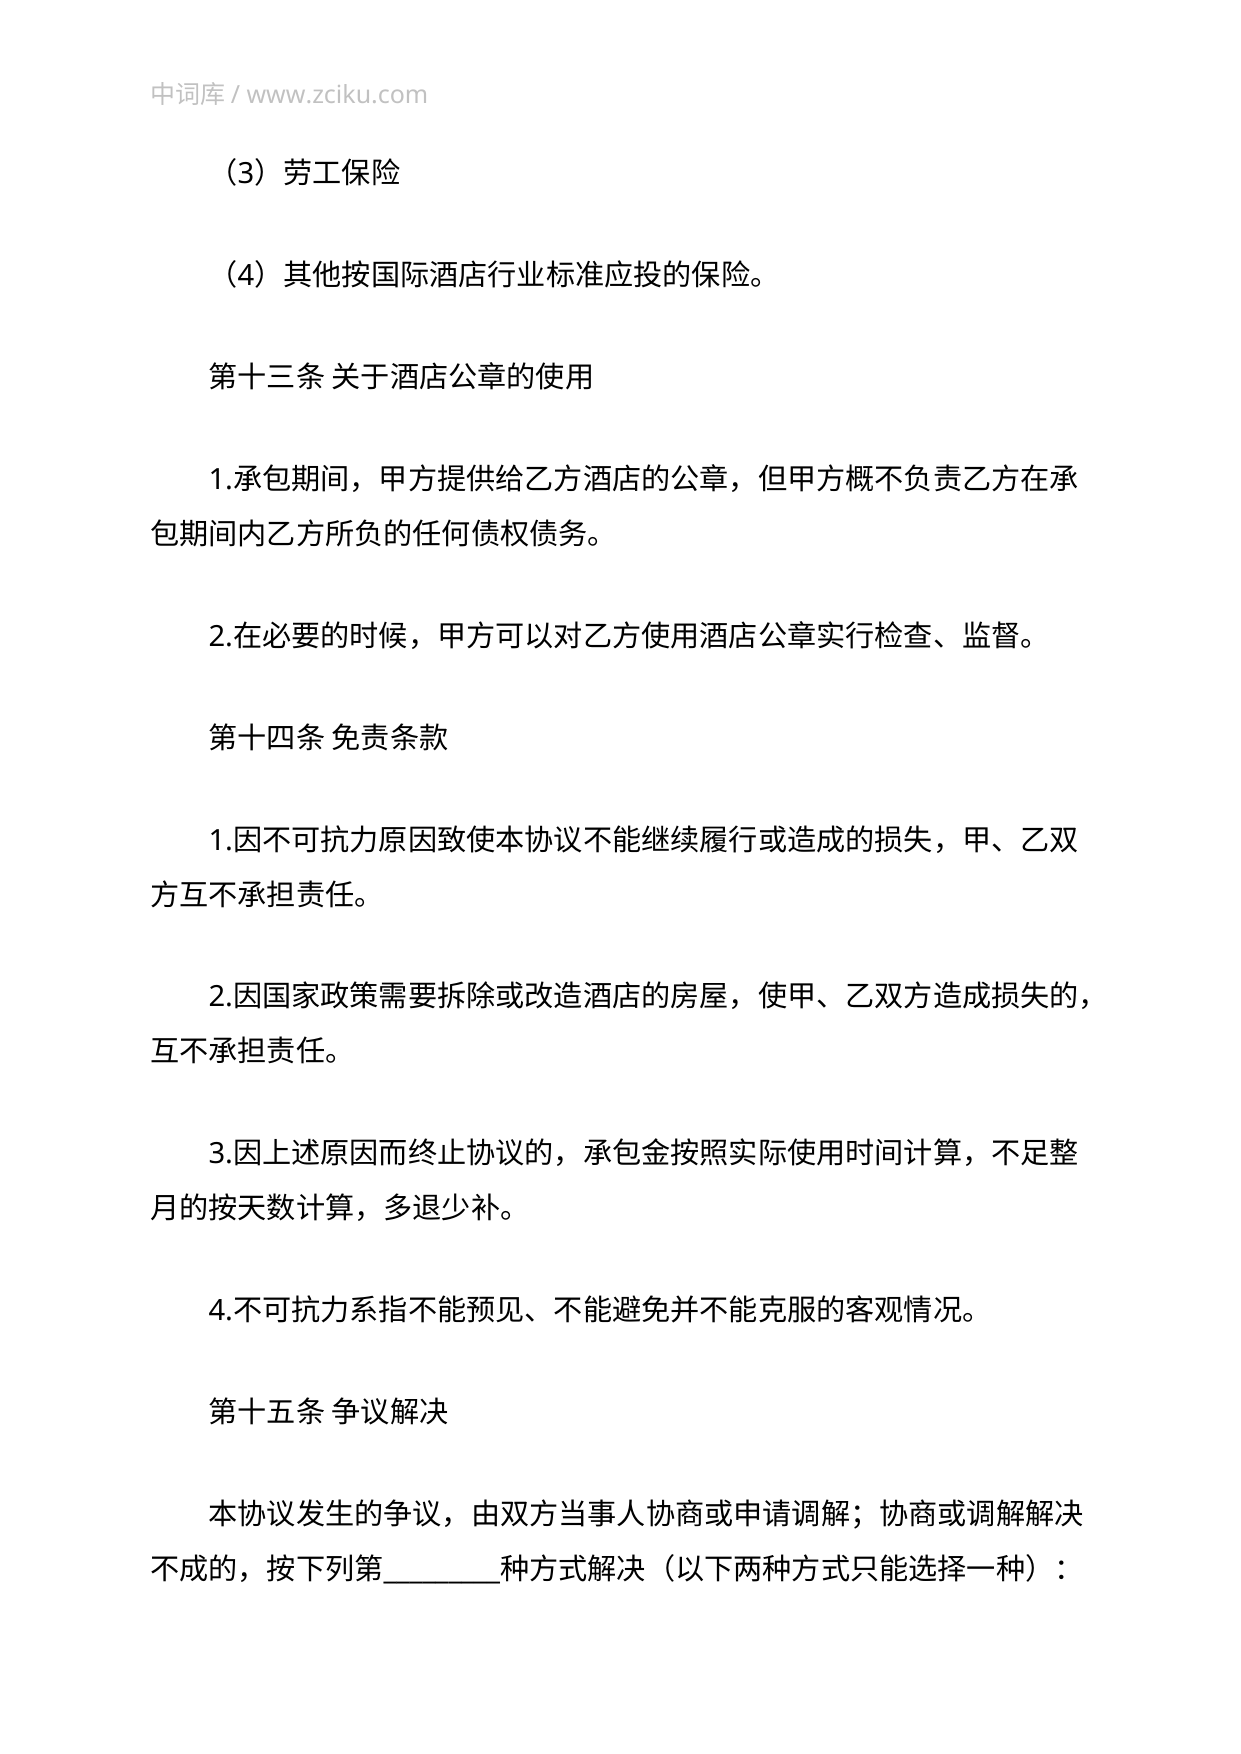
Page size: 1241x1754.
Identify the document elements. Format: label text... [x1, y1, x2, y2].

text 4.不可抗力系指不能预见、不能避免并不能克服的客观情况。 [150, 1287, 1090, 1329]
text （3）劳工保险 [150, 150, 1090, 192]
text 本协议发生的争议，由双方当事人协商或申请调解；协商或调解解决不成的，按下列第_________种方式解决（以下两种方式只能选择一种）： [150, 1490, 1090, 1588]
text 2.在必要的时候，甲方可以对乙方使用酒店公章实行检查、监督。 [150, 612, 1090, 655]
text （4）其他按国际酒店行业标准应投的保险。 [150, 252, 1090, 294]
text 1.承包期间，甲方提供给乙方酒店的公章，但甲方概不负责乙方在承包期间内乙方所负的任何债权债务。 [150, 456, 1090, 553]
text 第十四条 免责条款 [150, 714, 1090, 757]
text 1.因不可抗力原因致使本协议不能继续履行或造成的损失，甲、乙双方互不承担责任。 [150, 816, 1090, 913]
text 第十三条 关于酒店公章的使用 [150, 354, 1090, 396]
text 3.因上述原因而终止协议的，承包金按照实际使用时间计算，不足整月的按天数计算，多退少补。 [150, 1130, 1090, 1227]
text 第十五条 争议解决 [150, 1388, 1090, 1431]
text 2.因国家政策需要拆除或改造酒店的房屋，使甲、乙双方造成损失的，互不承担责任。 [150, 973, 1090, 1070]
